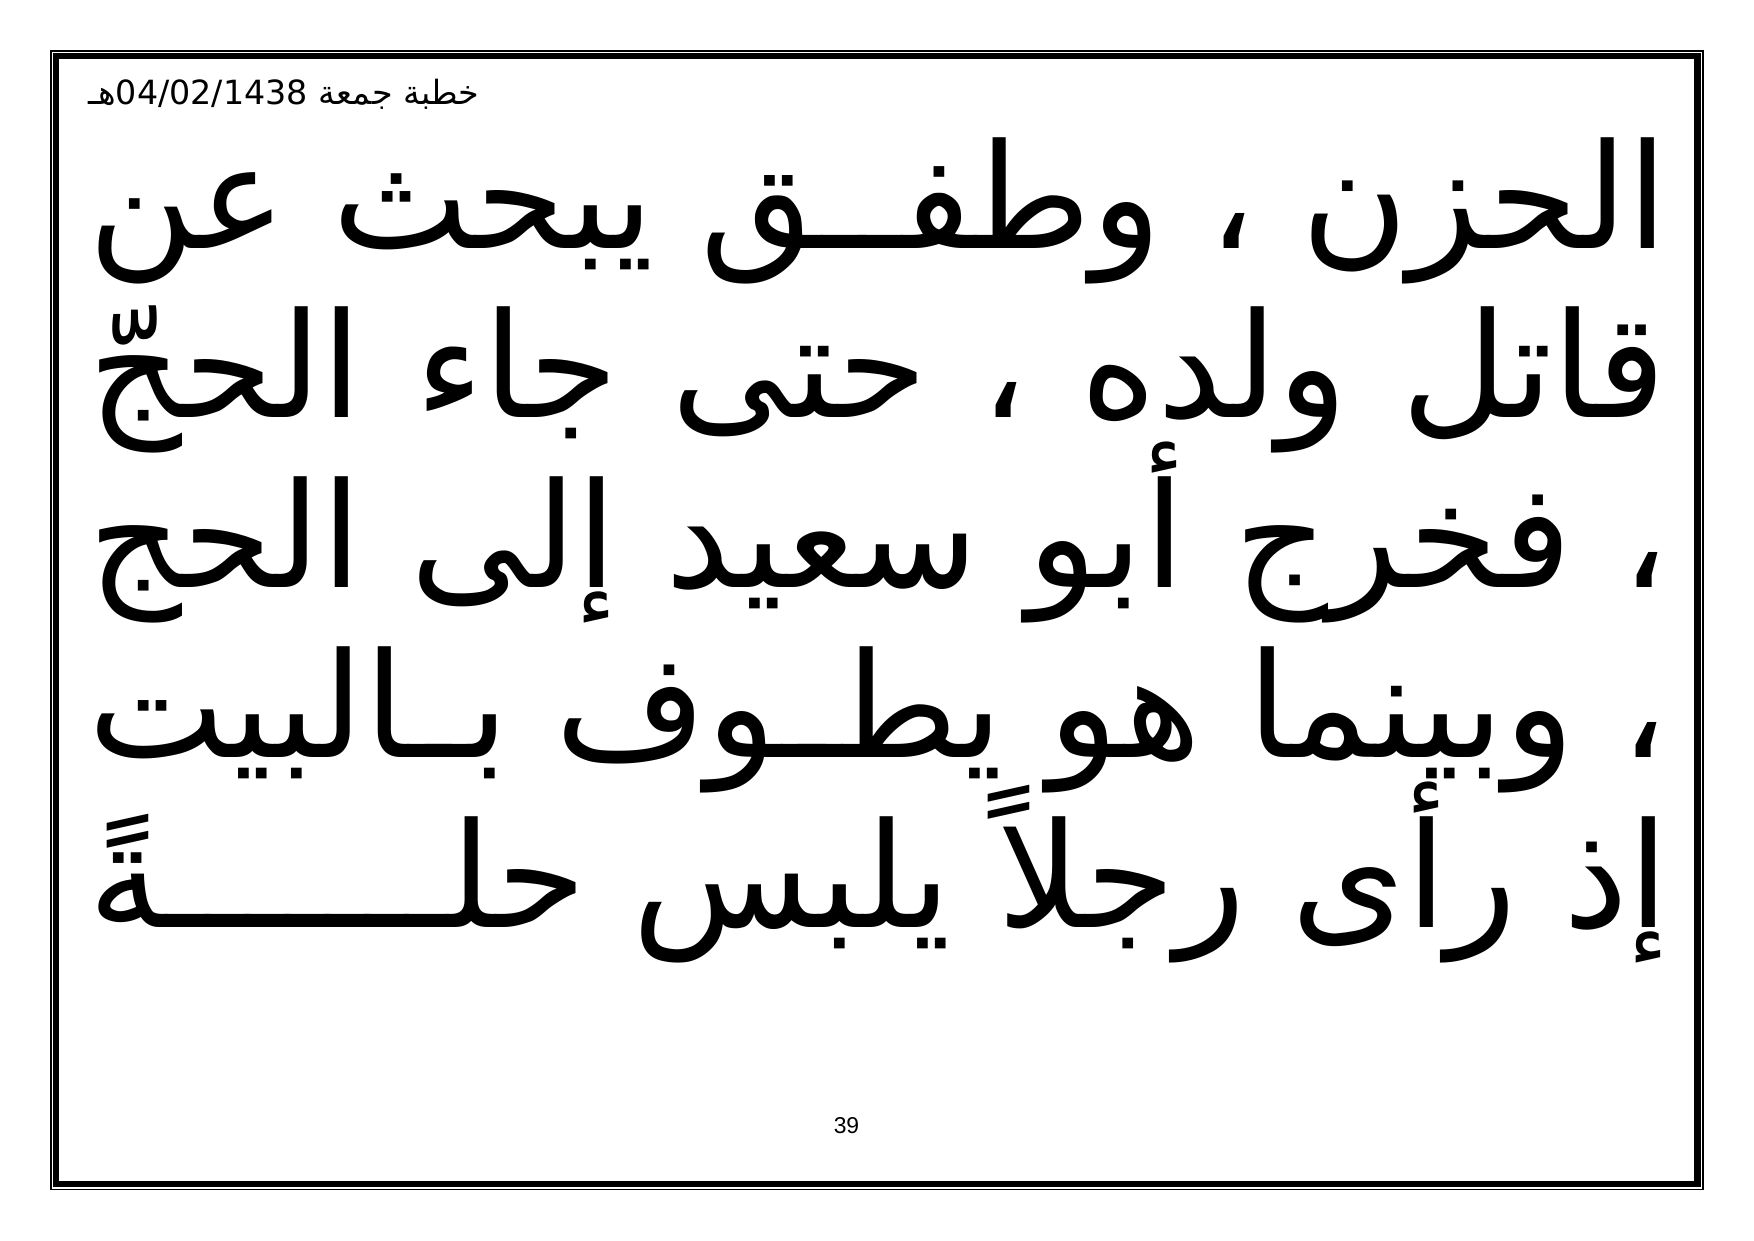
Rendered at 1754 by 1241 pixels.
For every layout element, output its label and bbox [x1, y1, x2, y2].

text [89, 113, 1669, 962]
